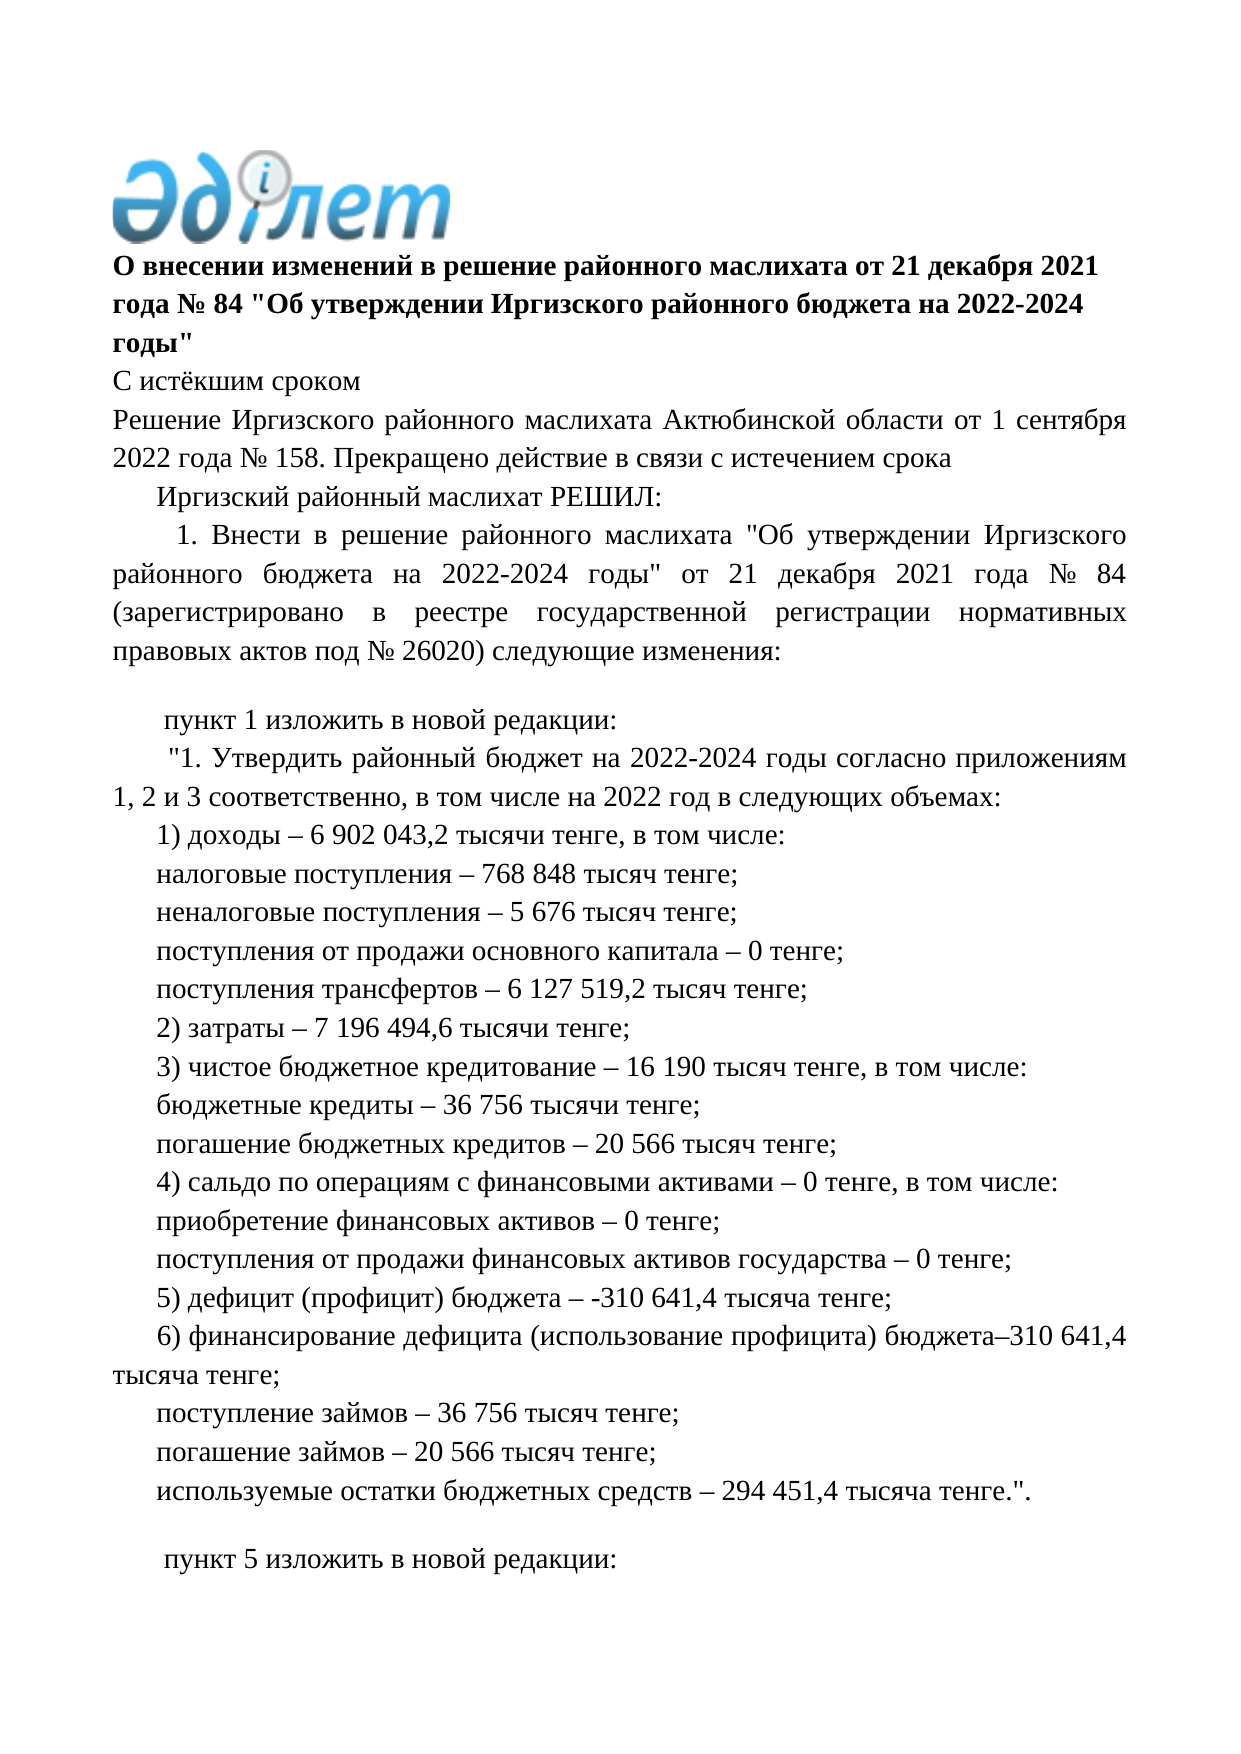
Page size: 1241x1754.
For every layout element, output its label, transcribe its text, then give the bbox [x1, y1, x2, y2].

text поступления трансфертов – 6 127 519,2 тысяч тенге; [112, 972, 1128, 1005]
text О внесении изменений в решение районного маслихата от 21 декабря 2021 года № 84 "Об утверждении Иргизского районного бюджета на 2022-2024 годы" [112, 248, 1128, 358]
text неналоговые поступления – 5 676 тысяч тенге; [112, 894, 1128, 928]
text приобретение финансовых активов – 0 тенге; [112, 1203, 1128, 1236]
text 5) дефицит (профицит) бюджета – -310 641,4 тысяча тенге; [112, 1280, 1128, 1313]
text поступление займов – 36 756 тысяч тенге; [112, 1396, 1128, 1429]
text Иргизский районный маслихат РЕШИЛ: [112, 479, 1128, 512]
text поступления от продажи финансовых активов государства – 0 тенге; [112, 1241, 1128, 1275]
text 3) чистое бюджетное кредитование – 16 190 тысяч тенге, в том числе: [112, 1049, 1128, 1082]
text 4) сальдо по операциям с финансовыми активами – 0 тенге, в том числе: [112, 1164, 1128, 1198]
text 1. Внести в решение районного маслихата "Об утверждении Иргизского районного бюджета на 2022-2024 годы" от 21 декабря 2021 года № 84 (зарегистрировано в реестре государственной регистрации нормативных правовых актов под № 26020) следующие изменения: [112, 517, 1128, 667]
text Решение Иргизского районного маслихата Актюбинской области от 1 сентября 2022 года № 158. Прекращено действие в связи с истечением срока [112, 402, 1128, 474]
text 6) финансирование дефицита (использование профицита) бюджета–310 641,4 тысяча тенге; [112, 1318, 1128, 1391]
text пункт 5 изложить в новой редакции: [112, 1541, 1128, 1575]
text пункт 1 изложить в новой редакции: [112, 702, 1128, 735]
text бюджетные кредиты – 36 756 тысячи тенге; [112, 1087, 1128, 1121]
picture [112, 150, 451, 244]
text 2) затраты – 7 196 494,6 тысячи тенге; [112, 1010, 1128, 1044]
text погашение займов – 20 566 тысяч тенге; [112, 1434, 1128, 1468]
text 1) доходы – 6 902 043,2 тысячи тенге, в том числе: [112, 817, 1128, 851]
text используемые остатки бюджетных средств – 294 451,4 тысяча тенге.". [112, 1473, 1128, 1506]
text поступления от продажи основного капитала – 0 тенге; [112, 933, 1128, 967]
text "1. Утвердить районный бюджет на 2022-2024 годы согласно приложениям 1, 2 и 3 соответственно, в том числе на 2022 год в следующих объемах: [112, 740, 1128, 812]
text С истёкшим сроком [112, 363, 1128, 397]
text погашение бюджетных кредитов – 20 566 тысяч тенге; [112, 1126, 1128, 1159]
text налоговые поступления – 768 848 тысяч тенге; [112, 856, 1128, 889]
